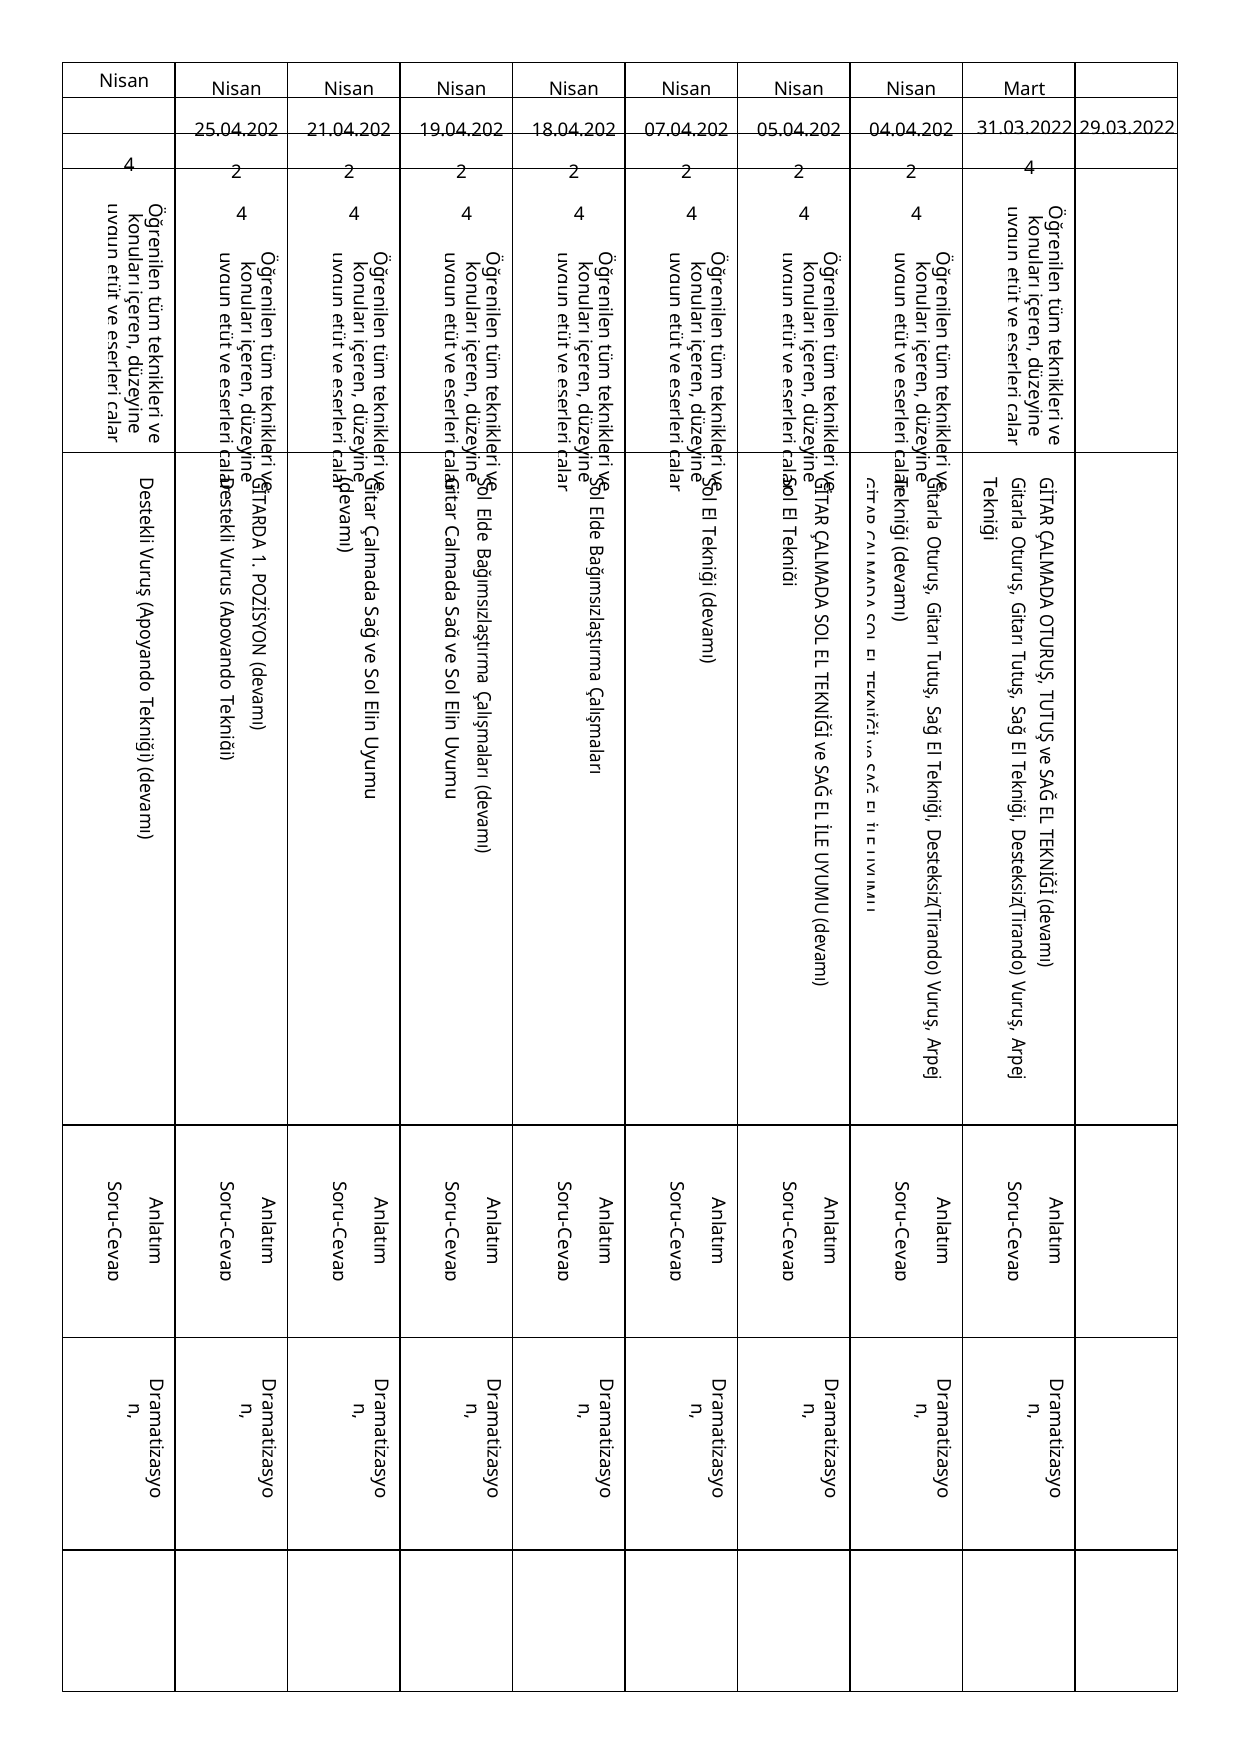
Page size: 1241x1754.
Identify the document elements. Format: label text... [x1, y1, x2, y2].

text Nisan 21.04.2022 [302, 75, 396, 184]
text 4 [962, 154, 1097, 179]
text 4 [649, 200, 733, 226]
text Nisan 19.04.2022 [414, 75, 508, 184]
text Nisan 04.04.2022 [864, 75, 958, 184]
text 4 [762, 200, 846, 226]
text Mart [1003, 75, 1046, 101]
text Nisan 07.04.2022 [639, 75, 733, 184]
text Nisan 05.04.2022 [752, 75, 846, 184]
text 4 [106, 152, 152, 177]
text 4 [537, 200, 621, 226]
text 31.03.2022 29.03.2022 [977, 114, 1186, 140]
text 4 [200, 200, 283, 226]
text Nisan [98, 68, 150, 93]
text 4 [874, 200, 958, 226]
text Nisan 18.04.2022 [527, 75, 621, 184]
text Nisan 25.04.2022 [189, 75, 283, 184]
text 4 [424, 200, 508, 226]
text 4 [312, 200, 396, 226]
